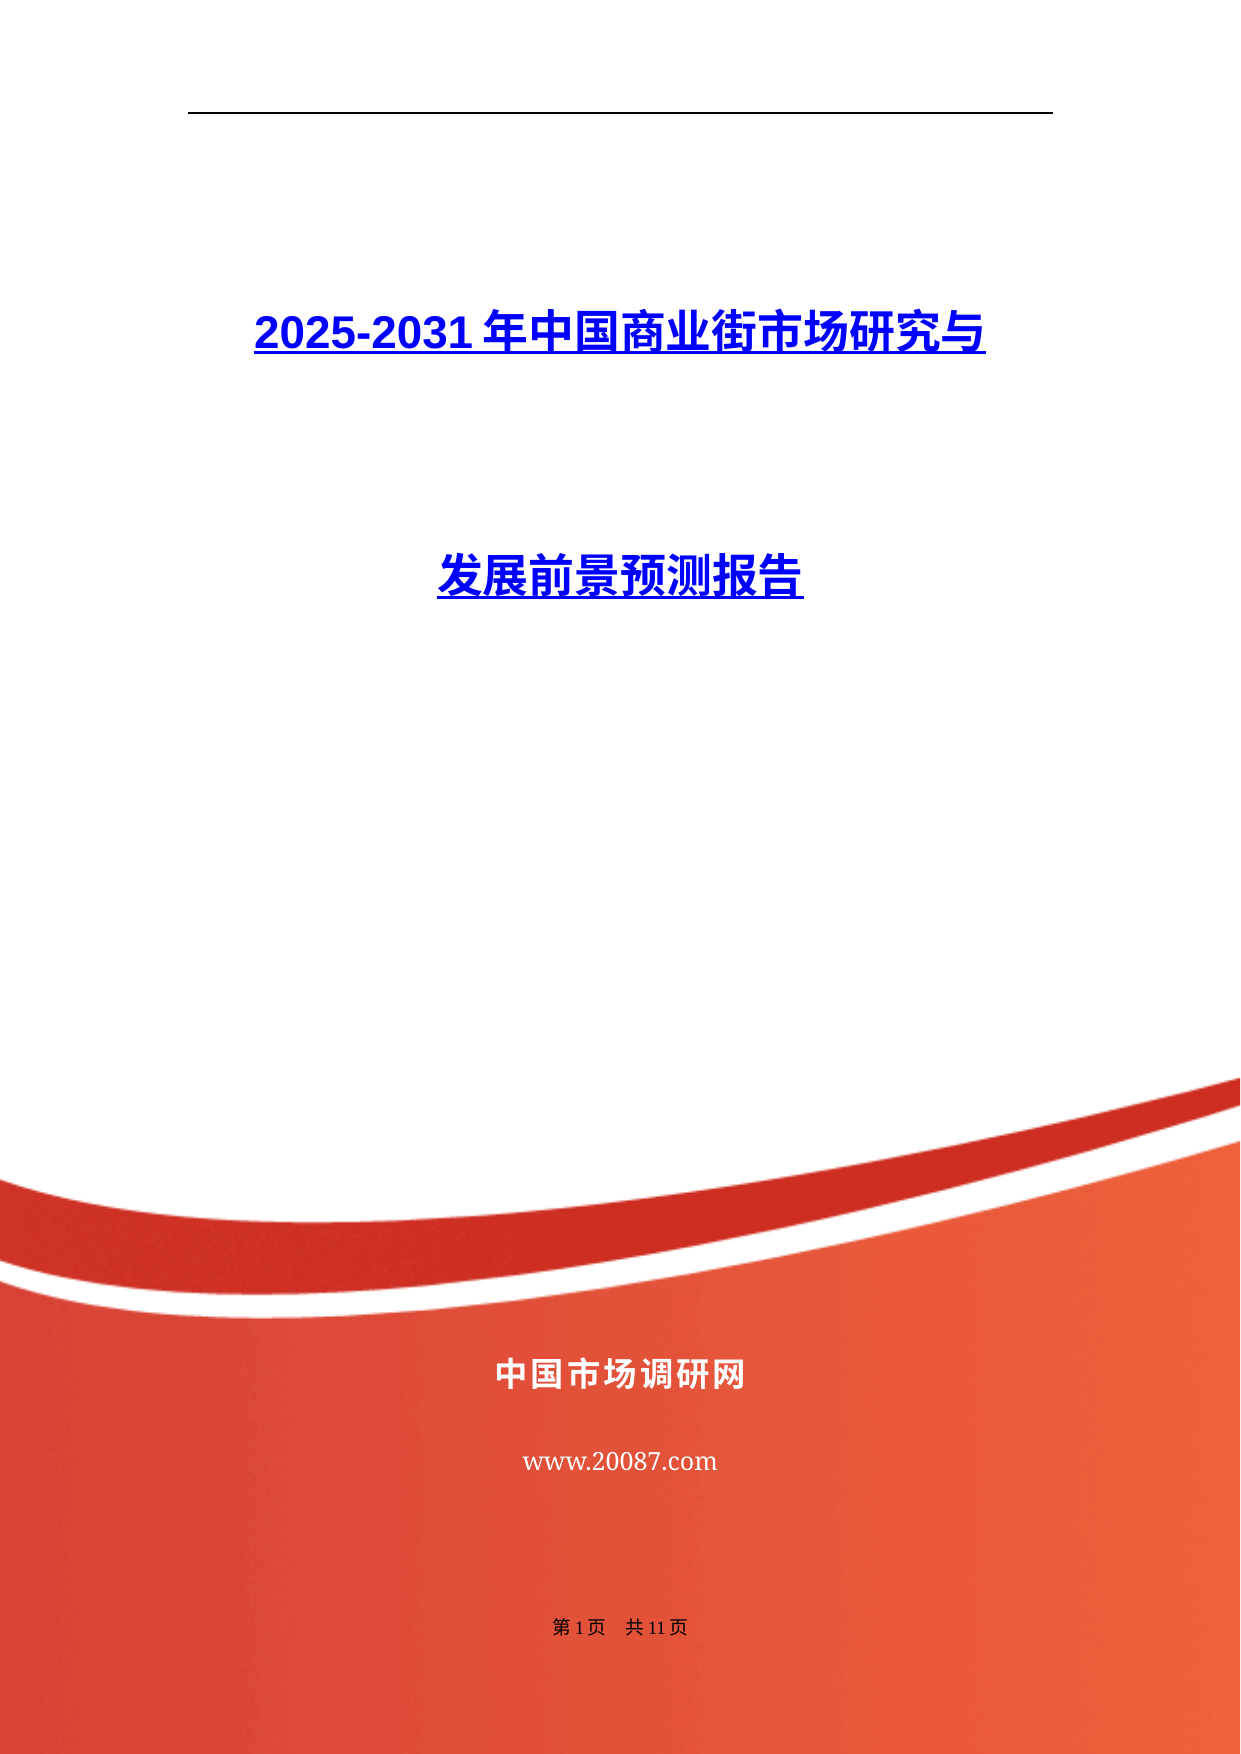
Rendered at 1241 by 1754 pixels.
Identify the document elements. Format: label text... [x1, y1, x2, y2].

table_header 2025-2031年中国商业街市场研究与发展前景预测报告 [188, 207, 1053, 773]
subtitle 中国市场调研网 [187, 1339, 1053, 1404]
text www.20087.com [187, 1428, 1053, 1493]
picture [0, 1006, 1241, 1754]
